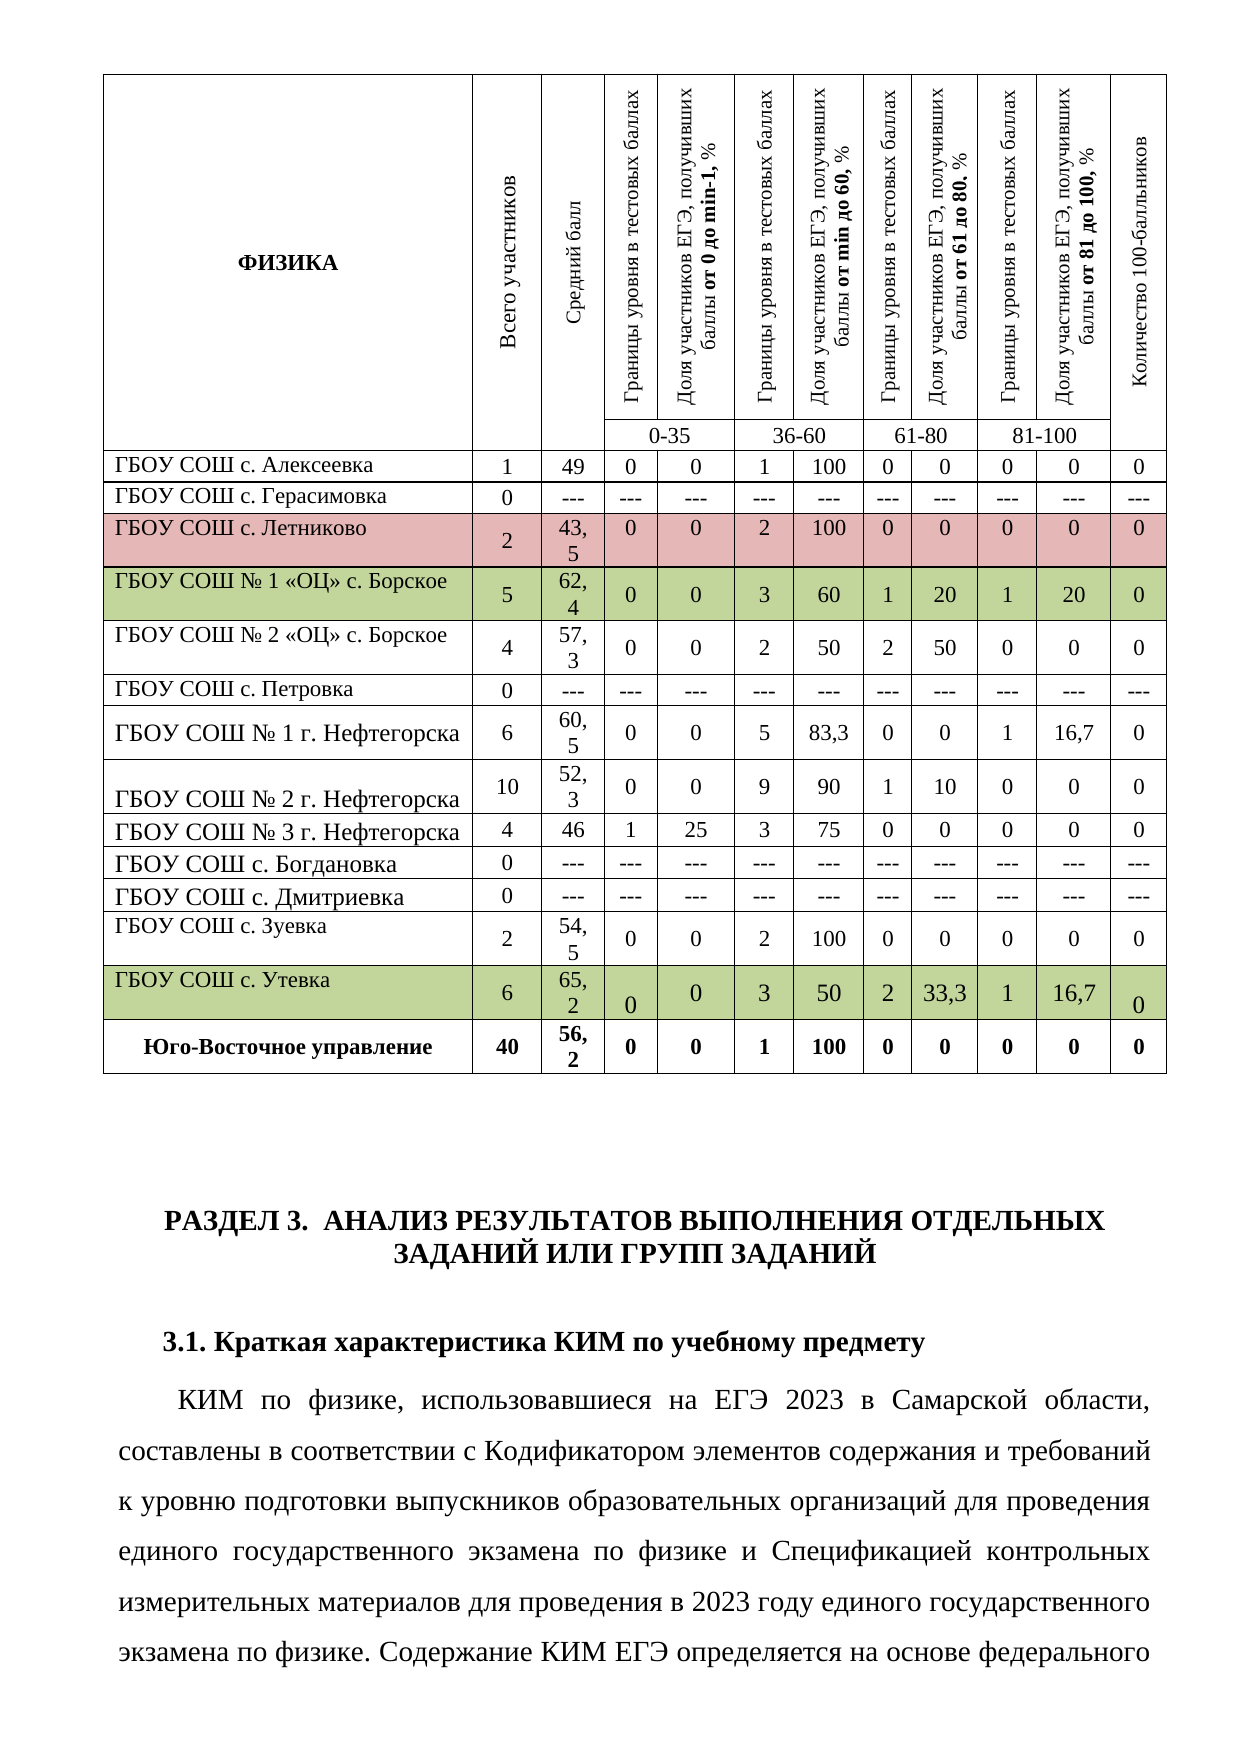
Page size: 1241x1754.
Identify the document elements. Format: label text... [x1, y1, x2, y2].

table_cell 0 [912, 912, 977, 965]
table_cell 0 [1037, 814, 1110, 846]
table_cell --- [978, 675, 1036, 705]
table_cell 16,7 [1037, 966, 1110, 1019]
table_cell 0 [978, 1020, 1036, 1072]
table_header ФИЗИКА [104, 75, 472, 450]
table_header Доля участников ЕГЭ, получивших баллы от 81 до 100, % [1037, 75, 1110, 419]
table_cell --- [794, 879, 863, 911]
table_cell 0 [1111, 451, 1166, 481]
table_cell 83,3 [794, 706, 863, 759]
table_cell 0-35 [605, 420, 734, 450]
table_cell 2 [735, 912, 793, 965]
table_cell 3 [735, 814, 793, 846]
table_cell 1 [735, 451, 793, 481]
table_cell 2 [473, 912, 541, 965]
table_cell 0 [605, 568, 657, 620]
table_cell ГБОУ СОШ с. Алексеевка [104, 451, 472, 481]
table_cell 0 [605, 621, 657, 674]
table_cell 60 [794, 568, 863, 620]
table_cell 0 [978, 514, 1036, 566]
table_cell --- [658, 483, 734, 513]
table_cell 0 [1111, 1020, 1166, 1072]
table_cell 0 [605, 1020, 657, 1072]
table_cell --- [605, 847, 657, 878]
table_cell 0 [1037, 912, 1110, 965]
table_cell 1 [864, 568, 911, 620]
table_cell ГБОУ СОШ с. Дмитриевка [104, 879, 472, 911]
subtitle РАЗДЕЛ 3. АНАЛИЗ РЕЗУЛЬТАТОВ ВЫПОЛНЕНИЯ ОТДЕЛЬНЫХ ЗАДАНИЙ ИЛИ ГРУПП ЗАДАНИЙ [118, 1203, 1152, 1270]
table_cell --- [794, 847, 863, 878]
table_cell 0 [658, 760, 734, 813]
table_cell 75 [794, 814, 863, 846]
table_cell 0 [864, 514, 911, 566]
table_cell 2 [473, 514, 541, 566]
table_cell 0 [605, 966, 657, 1019]
table_cell 2 [735, 514, 793, 566]
table_cell --- [1037, 847, 1110, 878]
table_cell --- [978, 847, 1036, 878]
table_cell ГБОУ СОШ № 2 г. Нефтегорска [104, 760, 472, 813]
table_cell 0 [864, 912, 911, 965]
table_cell 0 [912, 814, 977, 846]
table_cell 52,3 [542, 760, 604, 813]
table_cell 4 [473, 621, 541, 674]
table_cell 5 [735, 706, 793, 759]
table_cell 25 [658, 814, 734, 846]
table_cell 0 [658, 621, 734, 674]
table_cell 0 [605, 760, 657, 813]
table_cell 20 [1037, 568, 1110, 620]
table_cell --- [1111, 675, 1166, 705]
table_cell 100 [794, 514, 863, 566]
table_header Доля участников ЕГЭ, получивших баллы от min до 60, % [794, 75, 863, 419]
table_cell ГБОУ СОШ с. Утевка [104, 966, 472, 1019]
table_cell 0 [912, 514, 977, 566]
table_cell 0 [864, 814, 911, 846]
table_cell --- [912, 879, 977, 911]
table_cell 0 [658, 706, 734, 759]
table_cell --- [864, 847, 911, 878]
table_cell --- [864, 675, 911, 705]
table_cell 0 [1111, 514, 1166, 566]
table_cell --- [605, 675, 657, 705]
table_cell 0 [1111, 568, 1166, 620]
table_cell 0 [978, 912, 1036, 965]
table_cell 0 [658, 912, 734, 965]
table_cell ГБОУ СОШ с. Летниково [104, 514, 472, 566]
table_header Количество 100-балльников [1111, 75, 1166, 450]
table_cell --- [735, 675, 793, 705]
table_cell 65,2 [542, 966, 604, 1019]
table_cell 9 [735, 760, 793, 813]
table_cell 1 [605, 814, 657, 846]
table_cell --- [1037, 879, 1110, 911]
table_cell 0 [1111, 760, 1166, 813]
table_cell --- [794, 675, 863, 705]
table_cell 0 [658, 966, 734, 1019]
table_cell 0 [978, 814, 1036, 846]
table_cell 0 [658, 1020, 734, 1072]
table_header Границы уровня в тестовых баллах [605, 75, 657, 419]
table_cell 3 [735, 966, 793, 1019]
table_cell 0 [1037, 760, 1110, 813]
table_cell --- [1111, 483, 1166, 513]
table_cell 0 [605, 451, 657, 481]
table_cell 0 [1111, 814, 1166, 846]
table_cell 0 [605, 912, 657, 965]
table_cell --- [1037, 675, 1110, 705]
table_cell 1 [473, 451, 541, 481]
table_cell 62,4 [542, 568, 604, 620]
table_cell 100 [794, 451, 863, 481]
table_cell --- [542, 847, 604, 878]
table_cell --- [735, 847, 793, 878]
table_cell --- [864, 483, 911, 513]
table_cell 0 [473, 879, 541, 911]
table_cell --- [864, 879, 911, 911]
table_header Границы уровня в тестовых баллах [735, 75, 793, 419]
table_cell 6 [473, 706, 541, 759]
table_cell 16,7 [1037, 706, 1110, 759]
table_cell --- [605, 483, 657, 513]
table_cell 54,5 [542, 912, 604, 965]
table_cell 33,3 [912, 966, 977, 1019]
table_cell ГБОУ СОШ № 3 г. Нефтегорска [104, 814, 472, 846]
table_cell 2 [864, 621, 911, 674]
table_cell --- [542, 879, 604, 911]
table_header Границы уровня в тестовых баллах [864, 75, 911, 419]
table_cell 61-80 [864, 420, 977, 450]
table_cell 0 [473, 483, 541, 513]
table_cell 4 [473, 814, 541, 846]
table_cell 0 [1037, 451, 1110, 481]
table_cell 40 [473, 1020, 541, 1072]
table_cell --- [912, 675, 977, 705]
table_cell 57,3 [542, 621, 604, 674]
table_cell --- [978, 879, 1036, 911]
table_header Доля участников ЕГЭ, получивших баллы от 61 до 80, % [912, 75, 977, 419]
table_cell 0 [912, 1020, 977, 1072]
table_cell --- [658, 879, 734, 911]
table_cell 90 [794, 760, 863, 813]
table_cell 2 [864, 966, 911, 1019]
table_cell 10 [912, 760, 977, 813]
table_header Средний балл [542, 75, 604, 450]
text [118, 1382, 1152, 1667]
table_cell 0 [912, 451, 977, 481]
table_cell --- [605, 879, 657, 911]
table_cell 56,2 [542, 1020, 604, 1072]
table_cell 6 [473, 966, 541, 1019]
table_cell ГБОУ СОШ № 2 «ОЦ» с. Борское [104, 621, 472, 674]
table_cell 0 [658, 568, 734, 620]
table_cell 1 [978, 966, 1036, 1019]
table_cell 0 [658, 451, 734, 481]
table_cell --- [1111, 879, 1166, 911]
table_cell --- [542, 675, 604, 705]
table_cell 0 [605, 514, 657, 566]
table_cell 1 [978, 568, 1036, 620]
table_cell 50 [794, 621, 863, 674]
table_cell 0 [1111, 706, 1166, 759]
table_cell 0 [912, 706, 977, 759]
table_cell 60,5 [542, 706, 604, 759]
table_cell ГБОУ СОШ № 1 г. Нефтегорска [104, 706, 472, 759]
table_cell 46 [542, 814, 604, 846]
table_cell 5 [473, 568, 541, 620]
table_cell --- [1111, 847, 1166, 878]
table_cell ГБОУ СОШ № 1 «ОЦ» с. Борское [104, 568, 472, 620]
subtitle 3.1. Краткая характеристика КИМ по учебному предмету [162, 1324, 1152, 1357]
table_cell 0 [473, 847, 541, 878]
table_cell 43,5 [542, 514, 604, 566]
table_cell 0 [864, 451, 911, 481]
table_cell 100 [794, 1020, 863, 1072]
table_cell 81-100 [978, 420, 1110, 450]
table_cell 0 [1111, 621, 1166, 674]
table_cell 0 [864, 1020, 911, 1072]
table_header Доля участников ЕГЭ, получивших баллы от 0 до min-1, % [658, 75, 734, 419]
table_cell 0 [864, 706, 911, 759]
table_cell ГБОУ СОШ с. Петровка [104, 675, 472, 705]
table_cell 0 [1111, 912, 1166, 965]
table_cell ГБОУ СОШ с. Герасимовка [104, 483, 472, 513]
table_cell 100 [794, 912, 863, 965]
table_cell --- [658, 847, 734, 878]
table_cell 0 [1037, 621, 1110, 674]
table_cell 0 [658, 514, 734, 566]
table_header Всего участников [473, 75, 541, 450]
table_cell ГБОУ СОШ с. Богдановка [104, 847, 472, 878]
table_cell 10 [473, 760, 541, 813]
table_cell 0 [1037, 1020, 1110, 1072]
table_cell --- [794, 483, 863, 513]
table_cell --- [735, 483, 793, 513]
table_cell 0 [605, 706, 657, 759]
table_cell Юго-Восточное управление [104, 1020, 472, 1072]
table_cell ГБОУ СОШ с. Зуевка [104, 912, 472, 965]
table_cell --- [912, 483, 977, 513]
table_cell 0 [473, 675, 541, 705]
table_cell 0 [978, 451, 1036, 481]
table_cell 1 [735, 1020, 793, 1072]
table_cell --- [658, 675, 734, 705]
table_cell 49 [542, 451, 604, 481]
table_cell 1 [864, 760, 911, 813]
table_cell --- [542, 483, 604, 513]
table_cell 50 [794, 966, 863, 1019]
table_cell --- [912, 847, 977, 878]
table_cell 0 [1111, 966, 1166, 1019]
table_header Границы уровня в тестовых баллах [978, 75, 1036, 419]
table_cell 0 [978, 760, 1036, 813]
table_cell 20 [912, 568, 977, 620]
table_cell 1 [978, 706, 1036, 759]
table_cell 0 [1037, 514, 1110, 566]
table_cell --- [1037, 483, 1110, 513]
table_cell 0 [978, 621, 1036, 674]
table_cell 2 [735, 621, 793, 674]
table_cell 3 [735, 568, 793, 620]
table_cell 50 [912, 621, 977, 674]
table_cell --- [978, 483, 1036, 513]
table_cell --- [735, 879, 793, 911]
table_cell 36-60 [735, 420, 863, 450]
